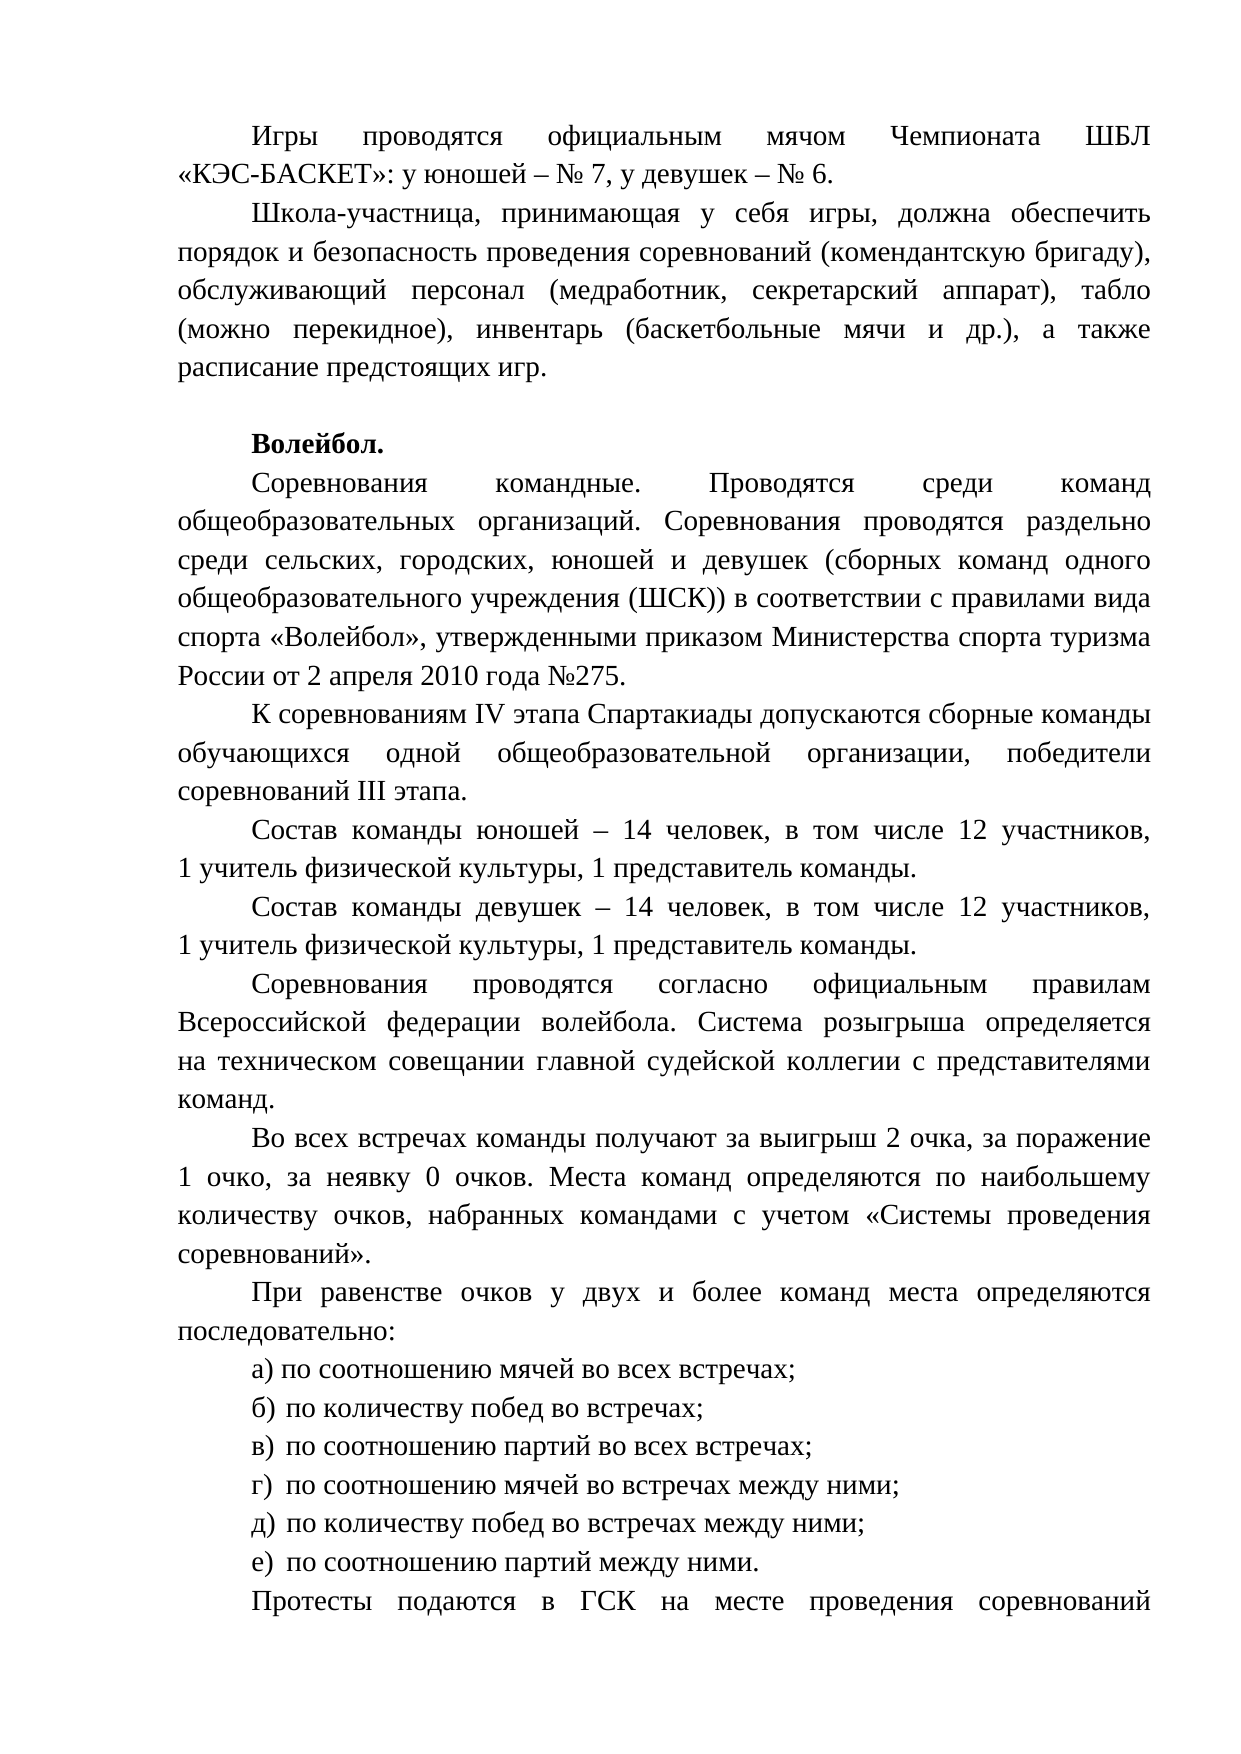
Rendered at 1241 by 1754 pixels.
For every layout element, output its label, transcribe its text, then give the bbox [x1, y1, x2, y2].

text Состав команды девушек – 14 человек, в том числе 12 участников, 1 учитель физической культуры, 1 представитель команды. [177, 889, 1152, 961]
text Игры проводятся официальным мячом Чемпионата ШБЛ «КЭС-БАСКЕТ»: у юношей – № 7, у девушек – № 6. [177, 118, 1152, 190]
text К соревнованиям IV этапа Спартакиады допускаются сборные команды обучающихся одной общеобразовательной организации, победители соревнований III этапа. [177, 696, 1152, 807]
list Волейбол. [251, 426, 1152, 460]
text в) по соотношению партий во всех встречах; [177, 1428, 1152, 1462]
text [177, 1583, 1152, 1616]
text е) по соотношению партий между ними. [177, 1544, 1152, 1578]
text Состав команды юношей – 14 человек, в том числе 12 участников, 1 учитель физической культуры, 1 представитель команды. [177, 812, 1152, 884]
text Во всех встречах команды получают за выигрыш 2 очка, за поражение 1 очко, за неявку 0 очков. Места команд определяются по наибольшему количеству очков, набранных командами с учетом «Системы проведения соревнований». [177, 1120, 1152, 1269]
text г) по соотношению мячей во встречах между ними; [177, 1467, 1152, 1501]
text Соревнования командные. Проводятся среди команд общеобразовательных организаций. Соревнования проводятся раздельно среди сельских, городских, юношей и девушек (сборных команд одного общеобразовательного учреждения (ШСК)) в соответствии с правилами вида спорта «Волейбол», утвержденными приказом Министерства спорта туризма России от 2 апреля 2010 года №275. [177, 465, 1152, 691]
text Школа-участница, принимающая у себя игры, должна обеспечить порядок и безопасность проведения соревнований (комендантскую бригаду), обслуживающий персонал (медработник, секретарский аппарат), табло (можно перекидное), инвентарь (баскетбольные мячи и др.), а также расписание предстоящих игр. [177, 195, 1152, 383]
text Соревнования проводятся согласно официальным правилам Всероссийской федерации волейбола. Система розыгрыша определяется на техническом совещании главной судейской коллегии с представителями команд. [177, 966, 1152, 1115]
text д) по количеству побед во встречах между ними; [177, 1506, 1152, 1539]
text б) по количеству побед во встречах; [177, 1390, 1152, 1423]
text При равенстве очков у двух и более команд места определяются последовательно: [177, 1274, 1152, 1346]
text а) по соотношению мячей во всех встречах; [177, 1351, 1152, 1385]
